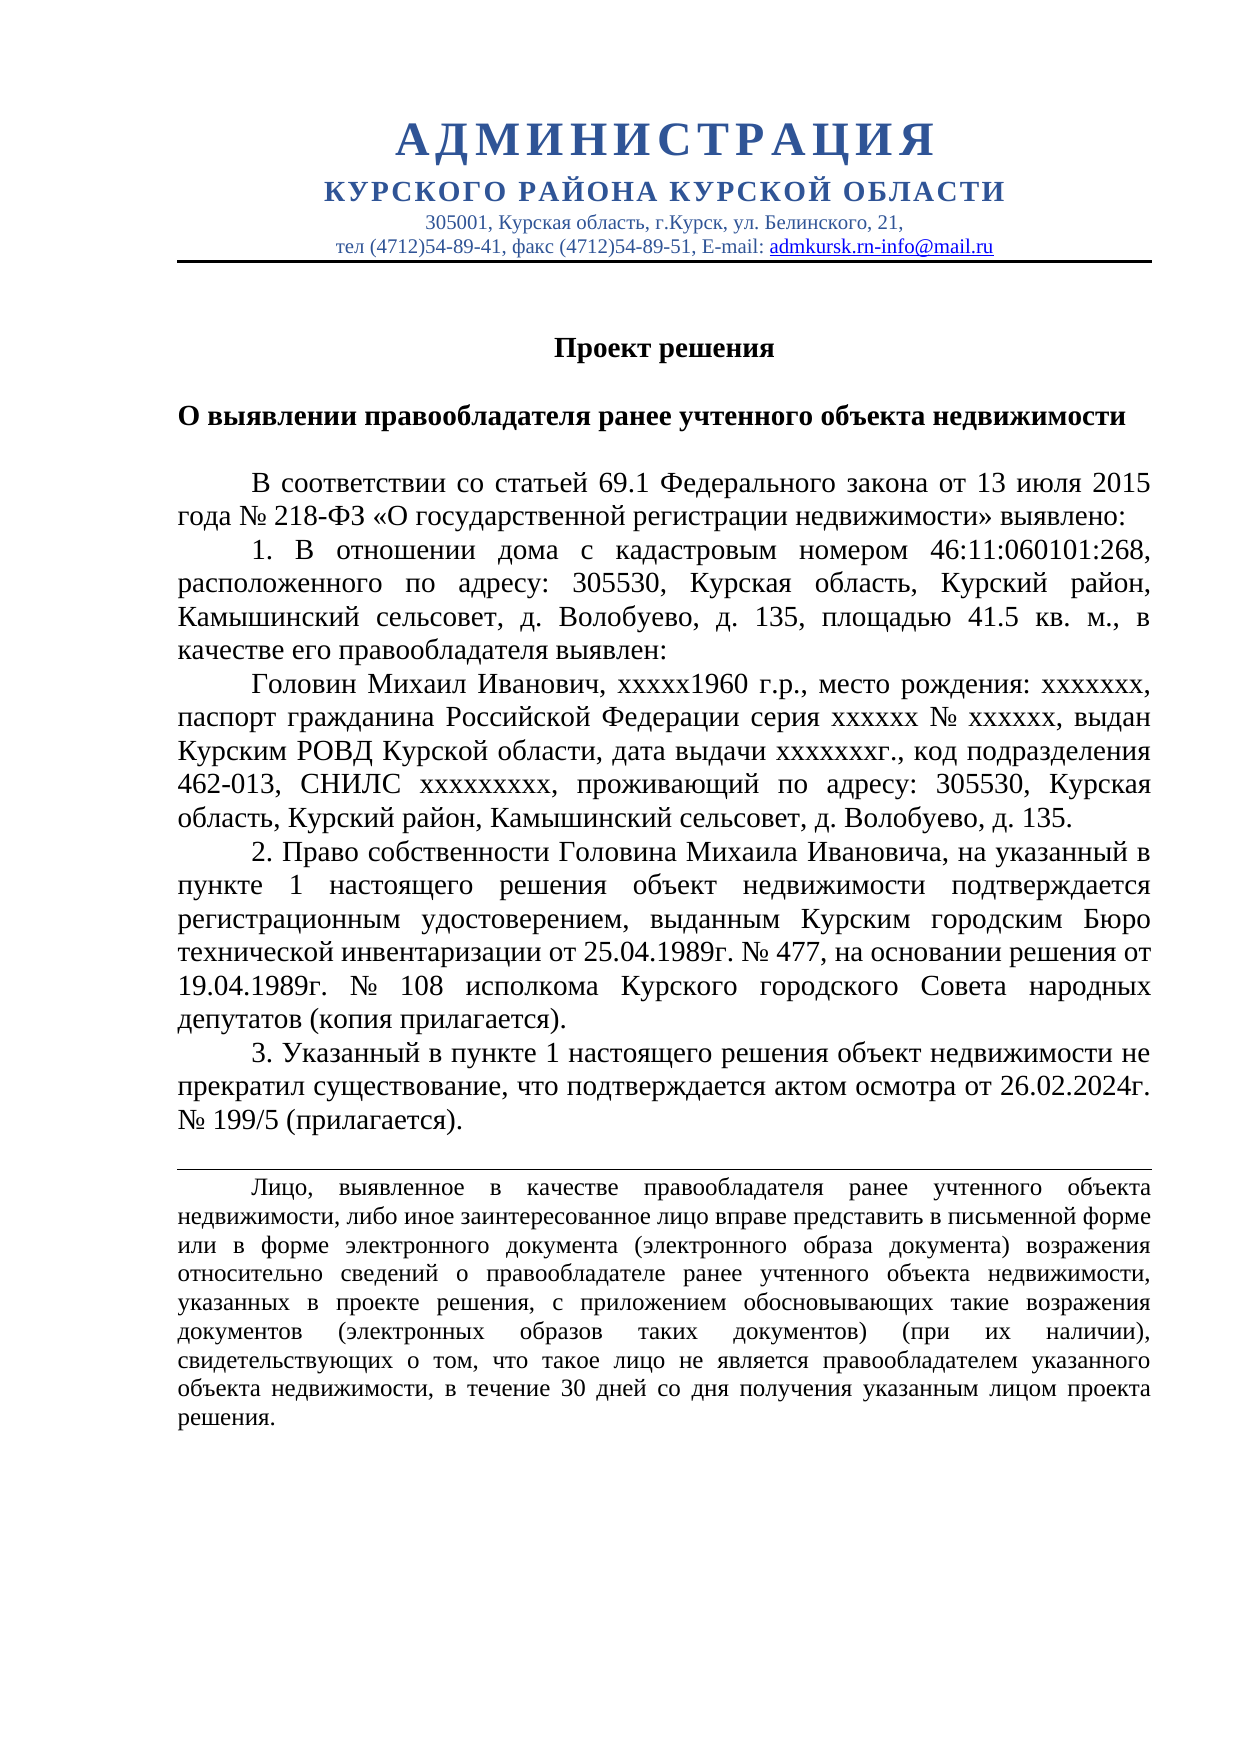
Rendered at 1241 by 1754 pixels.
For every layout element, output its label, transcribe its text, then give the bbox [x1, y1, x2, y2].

text тел (4712)54-89-41, факс (4712)54-89-51, E-mail: admkursk.rn-info@mail.ru [177, 234, 1152, 260]
text В соответствии со статьей 69.1 Федерального закона от 13 июля 2015 года № 218-ФЗ «О государственной регистрации недвижимости» выявлено: [177, 465, 1152, 532]
text Головин Михаил Иванович, ххххх1960 г.р., место рождения: ххххххх, паспорт гражданина Российской Федерации серия хххххх № хххххх, выдан Курским РОВД Курской области, дата выдачи хххххххг., код подразделения 462-013, СНИЛС ххххххххх, проживающий по адресу: 305530, Курская область, Курский район, Камышинский сельсовет, д. Волобуево, д. 135. [177, 666, 1152, 834]
text 305001, Курская область, г.Курск, ул. Белинского, 21, [177, 210, 1152, 234]
text О выявлении правообладателя ранее учтенного объекта недвижимости [177, 398, 1152, 431]
text КУРСКОГО РАЙОНА КУРСКОЙ ОБЛАСТИ [177, 164, 1152, 210]
text 2. Право собственности Головина Михаила Ивановича, на указанный в пункте 1 настоящего решения объект недвижимости подтверждается регистрационным удостоверением, выданным Курским городским Бюро технической инвентаризации от 25.04.1989г. № 477, на основании решения от 19.04.1989г. № 108 исполкома Курского городского Совета народных депутатов (копия прилагается). [177, 834, 1152, 1035]
text АДМИНИСТРАЦИЯ [177, 118, 1152, 164]
text Проект решения [177, 331, 1152, 364]
text 1. В отношении дома с кадастровым номером 46:11:060101:268, расположенного по адресу: 305530, Курская область, Курский район, Камышинский сельсовет, д. Волобуево, д. 135, площадью 41.5 кв. м., в качестве его правообладателя выявлен: [177, 532, 1152, 666]
text 3. Указанный в пункте 1 настоящего решения объект недвижимости не прекратил существование, что подтверждается актом осмотра от 26.02.2024г. № 199/5 (прилагается). [177, 1035, 1152, 1136]
text Лицо, выявленное в качестве правообладателя ранее учтенного объекта недвижимости, либо иное заинтересованное лицо вправе представить в письменной форме или в форме электронного документа (электронного образа документа) возражения относительно сведений о правообладателе ранее учтенного объекта недвижимости, указанных в проекте решения, с приложением обосновывающих такие возражения документов (электронных образов таких документов) (при их наличии), свидетельствующих о том, что такое лицо не является правообладателем указанного объекта недвижимости, в течение 30 дней со дня получения указанным лицом проекта решения. [177, 1170, 1152, 1431]
